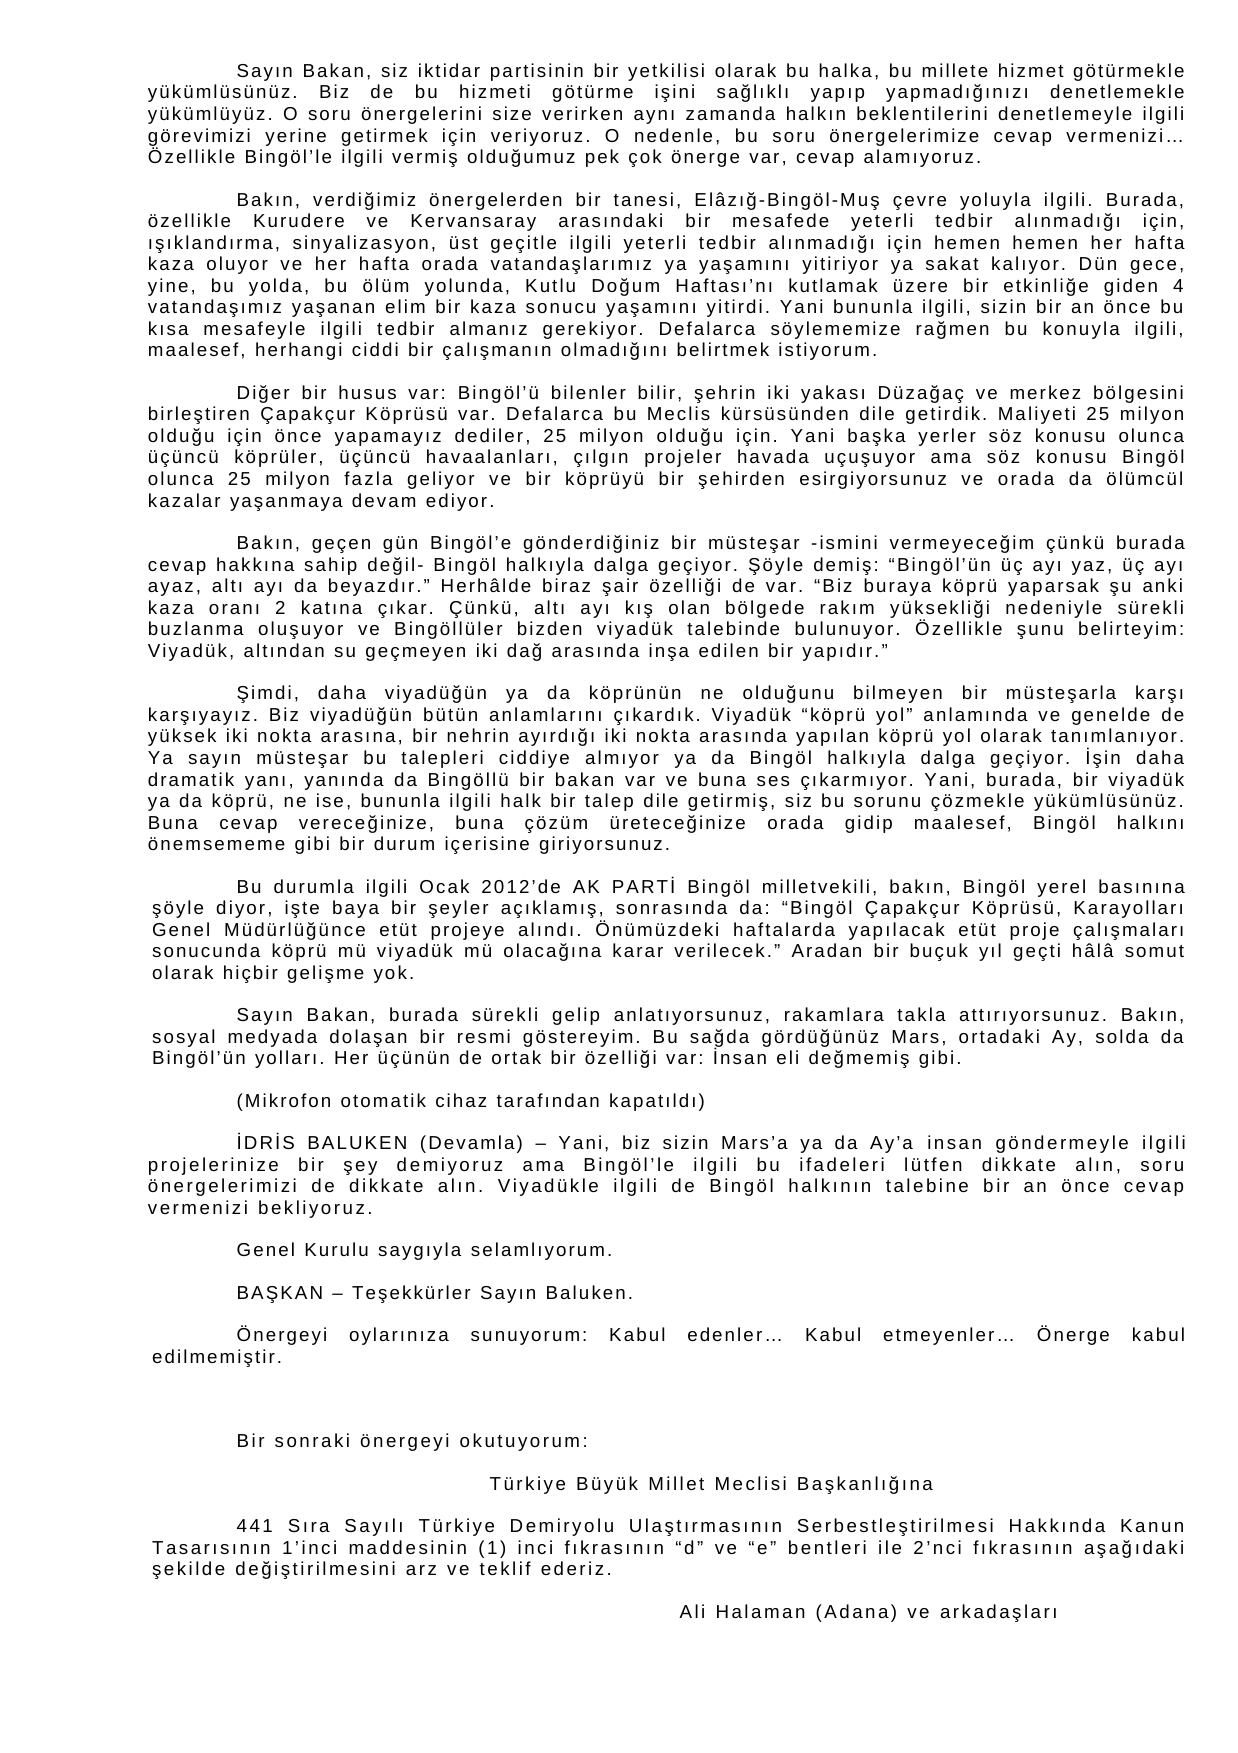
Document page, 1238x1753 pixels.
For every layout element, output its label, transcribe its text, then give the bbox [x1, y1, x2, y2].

text Diğer bir husus var: Bingöl’ü bilenler bilir, şehrin iki yakası Düzağaç ve merkez bölgesini birleştiren Çapakçur Köprüsü var. Defalarca bu Meclis kürsüsünden dile getirdik. Maliyeti 25 milyon olduğu için önce yapamayız dediler, 25 milyon olduğu için. Yani başka yerler söz konusu olunca üçüncü köprüler, üçüncü havaalanları, çılgın projeler havada uçuşuyor ama söz konusu Bingöl olunca 25 milyon fazla geliyor ve bir köprüyü bir şehirden esirgiyorsunuz ve orada da ölümcül kazalar yaşanmaya devam ediyor. [148, 382, 1186, 511]
text 441 Sıra Sayılı Türkiye Demiryolu Ulaştırmasının Serbestleştirilmesi Hakkında Kanun Tasarısının 1’inci maddesinin (1) inci fıkrasının “d” ve “e” bentleri ile 2’nci fıkrasının aşağıdaki şekilde değiştirilmesini arz ve teklif ederiz. [152, 1515, 1186, 1580]
text BAŞKAN – Teşekkürler Sayın Baluken. [152, 1281, 1186, 1303]
text Bakın, verdiğimiz önergelerden bir tanesi, Elâzığ-Bingöl-Muş çevre yoluyla ilgili. Burada, özellikle Kurudere ve Kervansaray arasındaki bir mesafede yeterli tedbir alınmadığı için, ışıklandırma, sinyalizasyon, üst geçitle ilgili yeterli tedbir alınmadığı için hemen hemen her hafta kaza oluyor ve her hafta orada vatandaşlarımız ya yaşamını yitiriyor ya sakat kalıyor. Dün gece, yine, bu yolda, bu ölüm yolunda, Kutlu Doğum Haftası’nı kutlamak üzere bir etkinliğe giden 4 vatandaşımız yaşanan elim bir kaza sonucu yaşamını yitirdi. Yani bununla ilgili, sizin bir an önce bu kısa mesafeyle ilgili tedbir almanız gerekiyor. Defalarca söylememize rağmen bu konuyla ilgili, maalesef, herhangi ciddi bir çalışmanın olmadığını belirtmek istiyorum. [148, 188, 1186, 361]
text Bu durumla ilgili Ocak 2012’de AK PARTİ Bingöl milletvekili, bakın, Bingöl yerel basınına şöyle diyor, işte baya bir şeyler açıklamış, sonrasında da: “Bingöl Çapakçur Köprüsü, Karayolları Genel Müdürlüğünce etüt projeye alındı. Önümüzdeki haftalarda yapılacak etüt proje çalışmaları sonucunda köprü mü viyadük mü olacağına karar verilecek.” Aradan bir buçuk yıl geçti hâlâ somut olarak hiçbir gelişme yok. [152, 875, 1186, 983]
text Önergeyi oylarınıza sunuyorum: Kabul edenler… Kabul etmeyenler… Önerge kabul edilmemiştir. [152, 1324, 1186, 1367]
text Genel Kurulu saygıyla selamlıyorum. [152, 1239, 1186, 1261]
text İDRİS BALUKEN (Devamla) – Yani, biz sizin Mars’a ya da Ay’a insan göndermeyle ilgili projelerinize bir şey demiyoruz ama Bingöl’le ilgili bu ifadeleri lütfen dikkate alın, soru önergelerimizi de dikkate alın. Viyadükle ilgili de Bingöl halkının talebine bir an önce cevap vermenizi bekliyoruz. [148, 1132, 1186, 1218]
text Sayın Bakan, siz iktidar partisinin bir yetkilisi olarak bu halka, bu millete hizmet götürmekle yükümlüsünüz. Biz de bu hizmeti götürme işini sağlıklı yapıp yapmadığınızı denetlemekle yükümlüyüz. O soru önergelerini size verirken aynı zamanda halkın beklentilerini denetlemeyle ilgili görevimizi yerine getirmek için veriyoruz. O nedenle, bu soru önergelerimize cevap vermenizi… Özellikle Bingöl’le ilgili vermiş olduğumuz pek çok önerge var, cevap alamıyoruz. [148, 60, 1186, 167]
text Bir sonraki önergeyi okutuyorum: [148, 1430, 1186, 1452]
text Bakın, geçen gün Bingöl’e gönderdiğiniz bir müsteşar -ismini vermeyeceğim çünkü burada cevap hakkına sahip değil- Bingöl halkıyla dalga geçiyor. Şöyle demiş: “Bingöl’ün üç ayı yaz, üç ayı ayaz, altı ayı da beyazdır.” Herhâlde biraz şair özelliği de var. “Biz buraya köprü yaparsak şu anki kaza oranı 2 katına çıkar. Çünkü, altı ayı kış olan bölgede rakım yüksekliği nedeniyle sürekli buzlanma oluşuyor ve Bingöllüler bizden viyadük talebinde bulunuyor. Özellikle şunu belirteyim: Viyadük, altından su geçmeyen iki dağ arasında inşa edilen bir yapıdır.” [148, 532, 1186, 661]
text (Mikrofon otomatik cihaz tarafından kapatıldı) [152, 1089, 1186, 1111]
text Ali Halaman (Adana) ve arkadaşları [506, 1601, 1186, 1622]
text Türkiye Büyük Millet Meclisi Başkanlığına [152, 1473, 1186, 1494]
text Sayın Bakan, burada sürekli gelip anlatıyorsunuz, rakamlara takla attırıyorsunuz. Bakın, sosyal medyada dolaşan bir resmi göstereyim. Bu sağda gördüğünüz Mars, ortadaki Ay, solda da Bingöl’ün yolları. Her üçünün de ortak bir özelliği var: İnsan eli değmemiş gibi. [152, 1004, 1186, 1069]
text Şimdi, daha viyadüğün ya da köprünün ne olduğunu bilmeyen bir müsteşarla karşı karşıyayız. Biz viyadüğün bütün anlamlarını çıkardık. Viyadük “köprü yol” anlamında ve genelde de yüksek iki nokta arasına, bir nehrin ayırdığı iki nokta arasında yapılan köprü yol olarak tanımlanıyor. Ya sayın müsteşar bu talepleri ciddiye almıyor ya da Bingöl halkıyla dalga geçiyor. İşin daha dramatik yanı, yanında da Bingöllü bir bakan var ve buna ses çıkarmıyor. Yani, burada, bir viyadük ya da köprü, ne ise, bununla ilgili halk bir talep dile getirmiş, siz bu sorunu çözmekle yükümlüsünüz. Buna cevap vereceğinize, buna çözüm üreteceğinize orada gidip maalesef, Bingöl halkını önemsememe gibi bir durum içerisine giriyorsunuz. [148, 682, 1186, 854]
